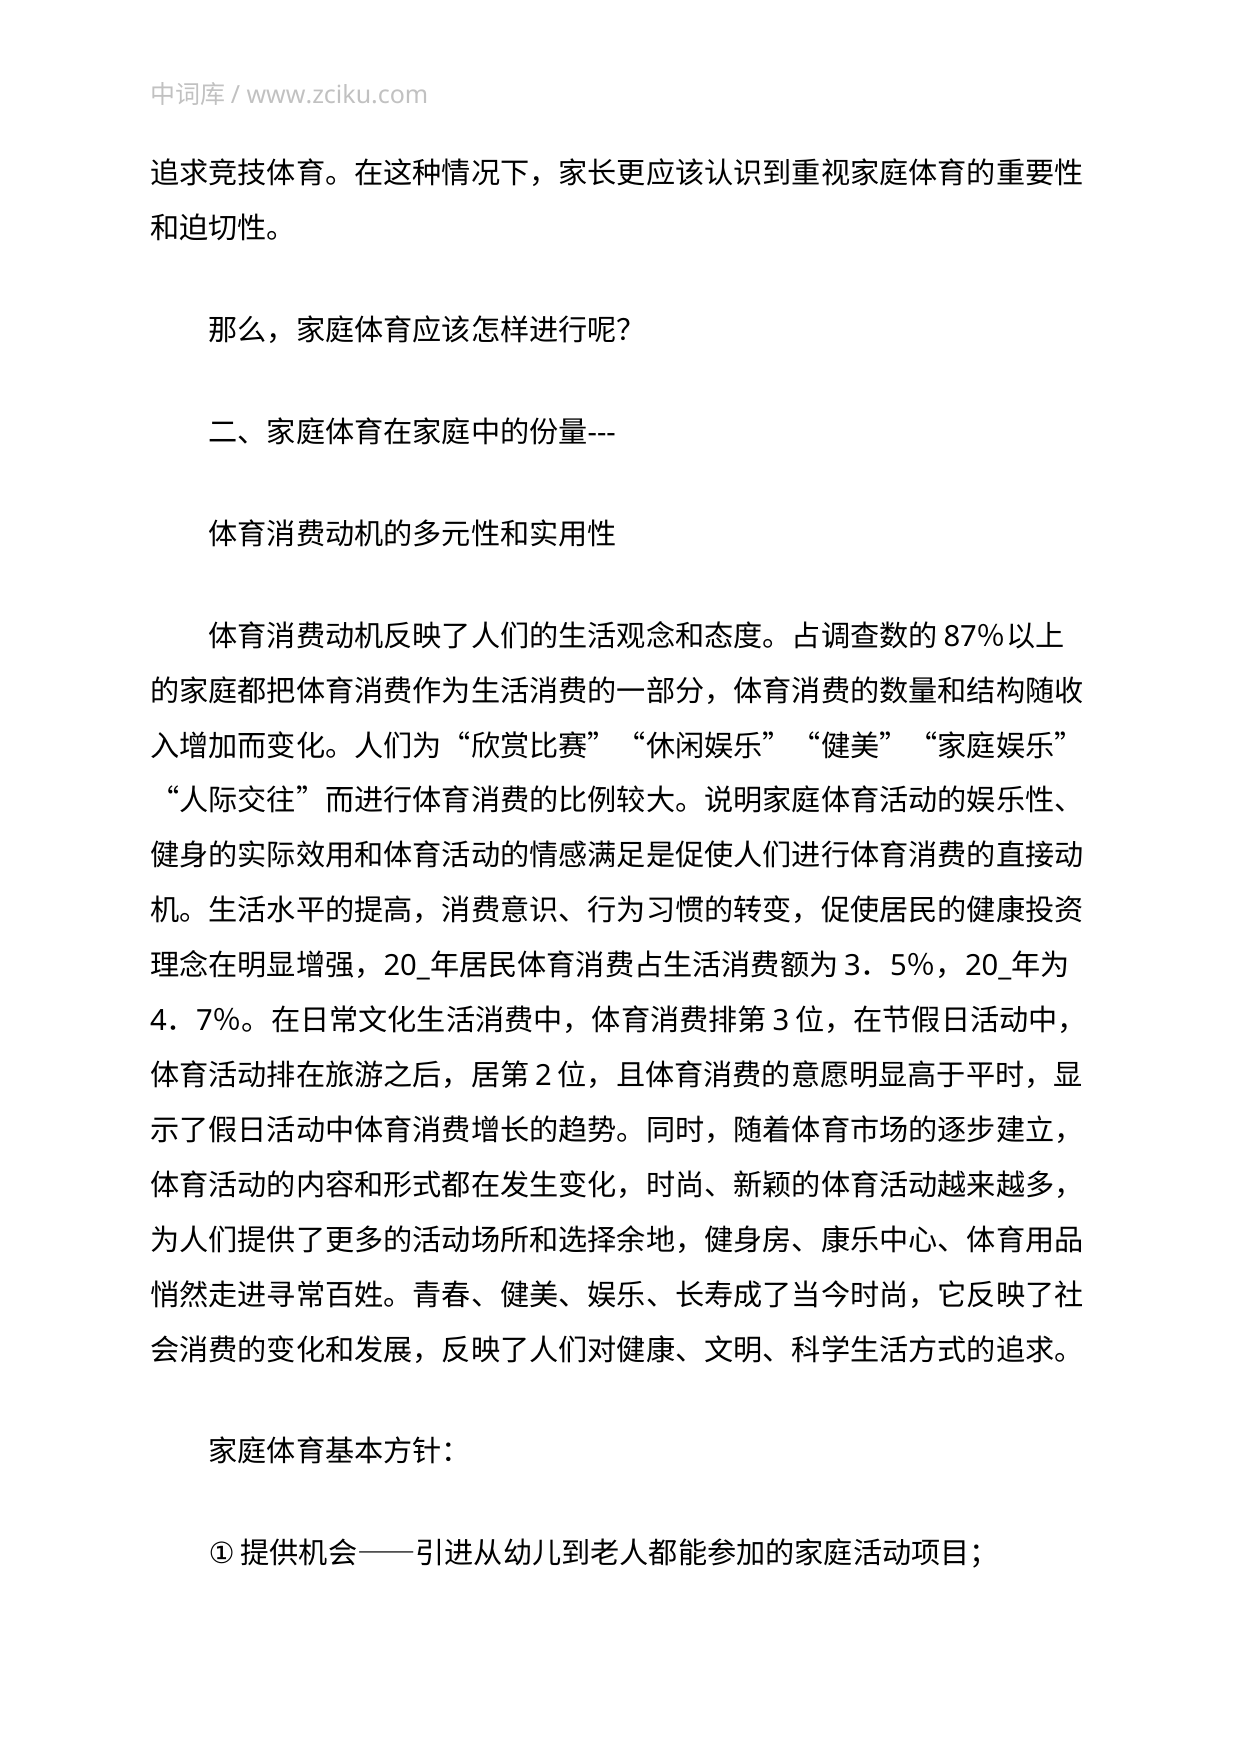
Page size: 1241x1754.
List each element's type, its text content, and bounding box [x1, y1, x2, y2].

text 二、家庭体育在家庭中的份量--- [150, 408, 1090, 451]
text 体育消费动机的多元性和实用性 [150, 510, 1090, 553]
text 体育消费动机反映了人们的生活观念和态度。占调查数的87％以上的家庭都把体育消费作为生活消费的一部分，体育消费的数量和结构随收入增加而变化。人们为“欣赏比赛”“休闲娱乐”“健美”“家庭娱乐”“人际交往”而进行体育消费的比例较大。说明家庭体育活动的娱乐性、健身的实际效用和体育活动的情感满足是促使人们进行体育消费的直接动机。生活水平的提高，消费意识、行为习惯的转变，促使居民的健康投资理念在明显增强，20_年居民体育消费占生活消费额为3．5％，20_年为4．7％。在日常文化生活消费中，体育消费排第3位，在节假日活动中，体育活动排在旅游之后，居第2位，且体育消费的意愿明显高于平时，显示了假日活动中体育消费增长的趋势。同时，随着体育市场的逐步建立，体育活动的内容和形式都在发生变化，时尚、新颖的体育活动越来越多，为人们提供了更多的活动场所和选择余地，健身房、康乐中心、体育用品悄然走进寻常百姓。青春、健美、娱乐、长寿成了当今时尚，它反映了社会消费的变化和发展，反映了人们对健康、文明、科学生活方式的追求。 [150, 612, 1090, 1368]
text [150, 150, 1090, 247]
text ①提供机会——引进从幼儿到老人都能参加的家庭活动项目； [150, 1530, 1090, 1572]
text 那么，家庭体育应该怎样进行呢？ [150, 307, 1090, 349]
text 家庭体育基本方针： [150, 1428, 1090, 1470]
